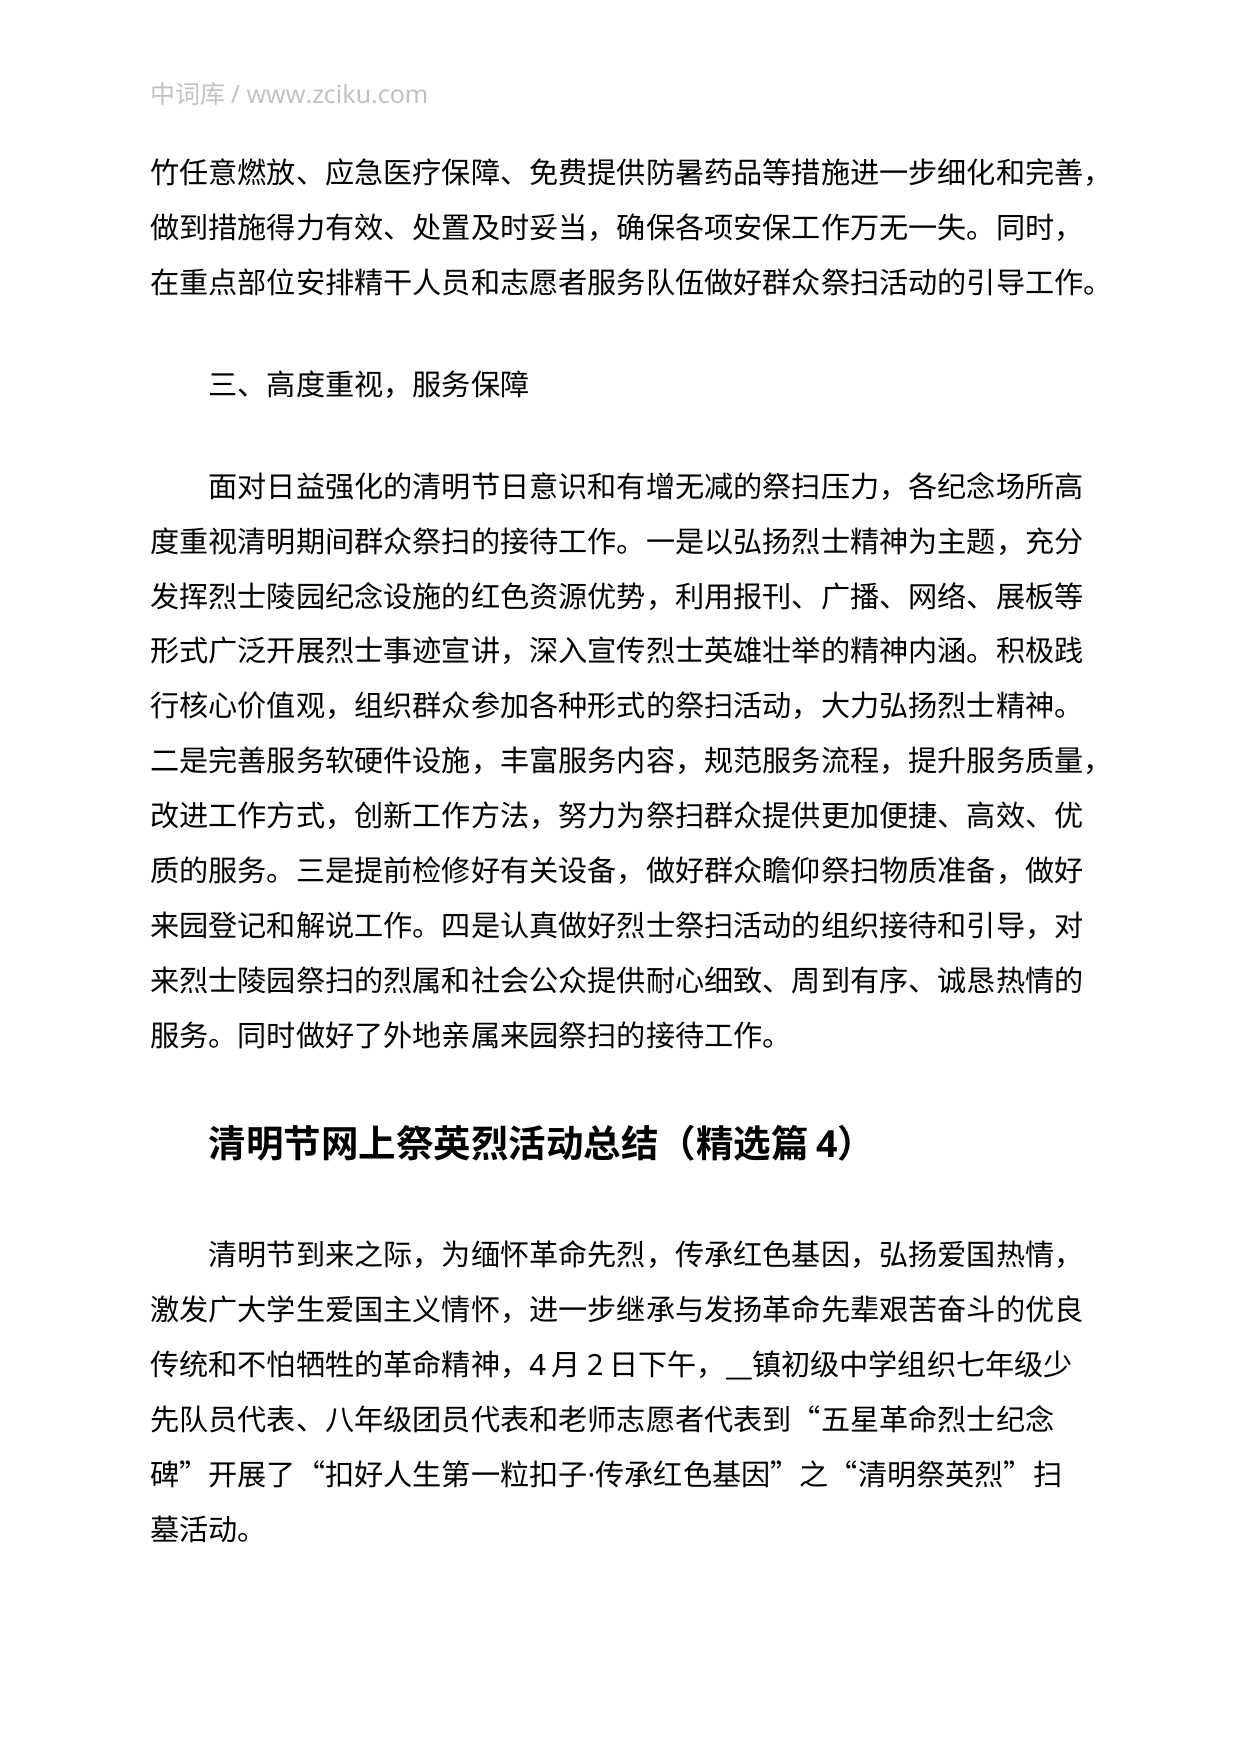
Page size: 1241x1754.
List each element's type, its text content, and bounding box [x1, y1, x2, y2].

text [150, 150, 1090, 302]
text 清明节网上祭英烈活动总结（精选篇4） [150, 1114, 1090, 1168]
text 三、高度重视，服务保障 [150, 362, 1090, 404]
text 面对日益强化的清明节日意识和有增无减的祭扫压力，各纪念场所高度重视清明期间群众祭扫的接待工作。一是以弘扬烈士精神为主题，充分发挥烈士陵园纪念设施的红色资源优势，利用报刊、广播、网络、展板等形式广泛开展烈士事迹宣讲，深入宣传烈士英雄壮举的精神内涵。积极践行核心价值观，组织群众参加各种形式的祭扫活动，大力弘扬烈士精神。二是完善服务软硬件设施，丰富服务内容，规范服务流程，提升服务质量，改进工作方式，创新工作方法，努力为祭扫群众提供更加便捷、高效、优质的服务。三是提前检修好有关设备，做好群众瞻仰祭扫物质准备，做好来园登记和解说工作。四是认真做好烈士祭扫活动的组织接待和引导，对来烈士陵园祭扫的烈属和社会公众提供耐心细致、周到有序、诚恳热情的服务。同时做好了外地亲属来园祭扫的接待工作。 [150, 463, 1090, 1054]
text 清明节到来之际，为缅怀革命先烈，传承红色基因，弘扬爱国热情，激发广大学生爱国主义情怀，进一步继承与发扬革命先辈艰苦奋斗的优良传统和不怕牺牲的革命精神，4月2日下午，__镇初级中学组织七年级少先队员代表、八年级团员代表和老师志愿者代表到“五星革命烈士纪念碑”开展了“扣好人生第一粒扣子·传承红色基因”之“清明祭英烈”扫墓活动。 [150, 1232, 1090, 1549]
